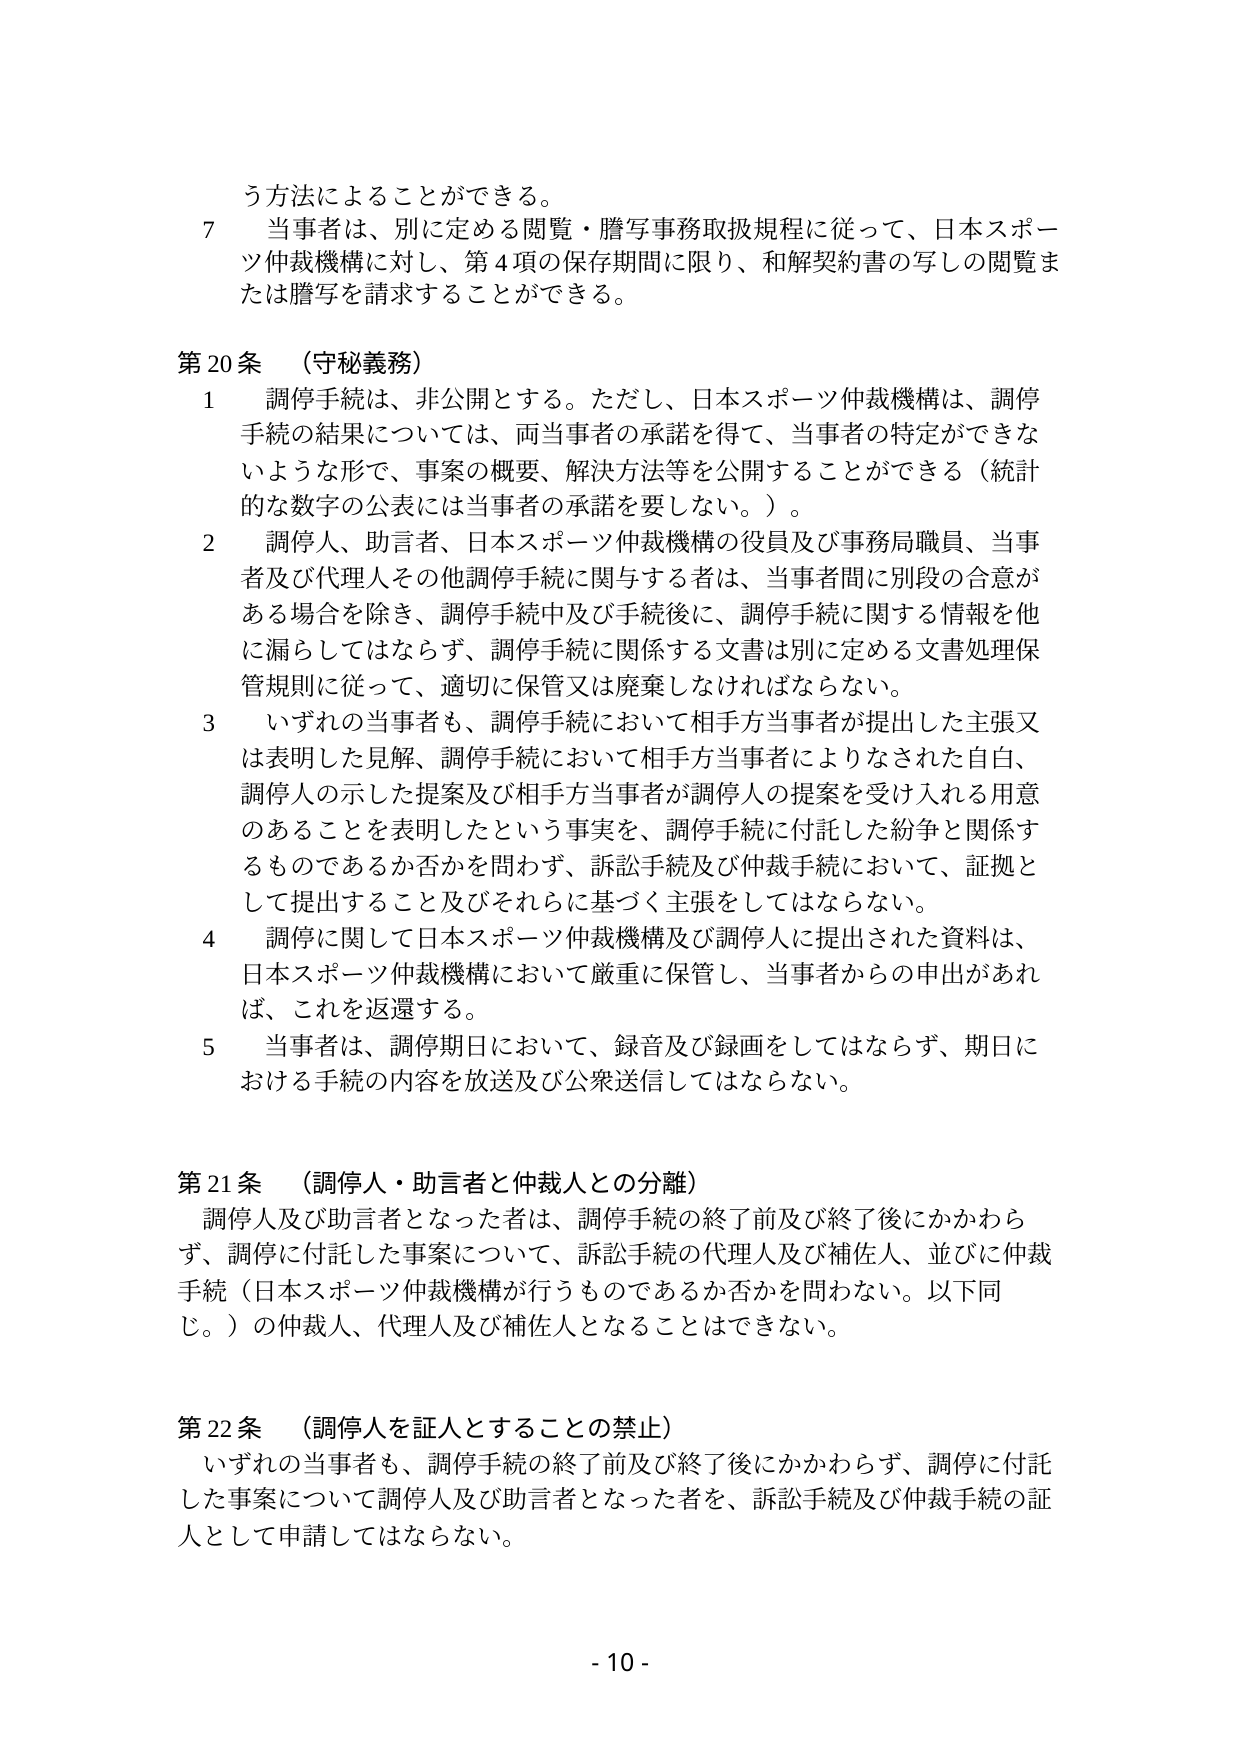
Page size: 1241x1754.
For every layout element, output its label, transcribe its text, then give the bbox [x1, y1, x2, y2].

text 7 当事者は、別に定める閲覧・謄写事務取扱規程に従って、日本スポーツ仲裁機構に対し、第4項の保存期間に限り、和解契約書の写しの閲覧または謄写を請求することができる。 [202, 213, 1063, 311]
text 1 調停手続は、非公開とする。ただし、日本スポーツ仲裁機構は、調停手続の結果については、両当事者の承諾を得て、当事者の特定ができないような形で、事案の概要、解決方法等を公開することができる（統計的な数字の公表には当事者の承諾を要しない。）。 [202, 379, 1063, 523]
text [202, 177, 1063, 213]
text いずれの当事者も、調停手続の終了前及び終了後にかかわらず、調停に付託した事案について調停人及び助言者となった者を、訴訟手続及び仲裁手続の証人として申請してはならない。 [177, 1444, 1063, 1552]
text 2 調停人、助言者、日本スポーツ仲裁機構の役員及び事務局職員、当事者及び代理人その他調停手続に関与する者は、当事者間に別段の合意がある場合を除き、調停手続中及び手続後に、調停手続に関する情報を他に漏らしてはならず、調停手続に関係する文書は別に定める文書処理保管規則に従って、適切に保管又は廃棄しなければならない。 [202, 523, 1063, 703]
text 第21条 （調停人・助言者と仲裁人との分離） [177, 1163, 1063, 1199]
text 5 当事者は、調停期日において、録音及び録画をしてはならず、期日における手続の内容を放送及び公衆送信してはならない。 [202, 1026, 1063, 1098]
text 第22条 （調停人を証人とすることの禁止） [177, 1408, 1063, 1444]
text 第20条 （守秘義務） [177, 343, 1063, 379]
text 3 いずれの当事者も、調停手続において相手方当事者が提出した主張又は表明した見解、調停手続において相手方当事者によりなされた自白、調停人の示した提案及び相手方当事者が調停人の提案を受け入れる用意のあることを表明したという事実を、調停手続に付託した紛争と関係するものであるか否かを問わず、訴訟手続及び仲裁手続において、証拠として提出すること及びそれらに基づく主張をしてはならない。 [202, 703, 1063, 918]
text 4 調停に関して日本スポーツ仲裁機構及び調停人に提出された資料は、日本スポーツ仲裁機構において厳重に保管し、当事者からの申出があれば、これを返還する。 [202, 918, 1063, 1026]
text 調停人及び助言者となった者は、調停手続の終了前及び終了後にかかわらず、調停に付託した事案について、訴訟手続の代理人及び補佐人、並びに仲裁手続（日本スポーツ仲裁機構が行うものであるか否かを問わない。以下同じ。）の仲裁人、代理人及び補佐人となることはできない。 [177, 1199, 1063, 1343]
